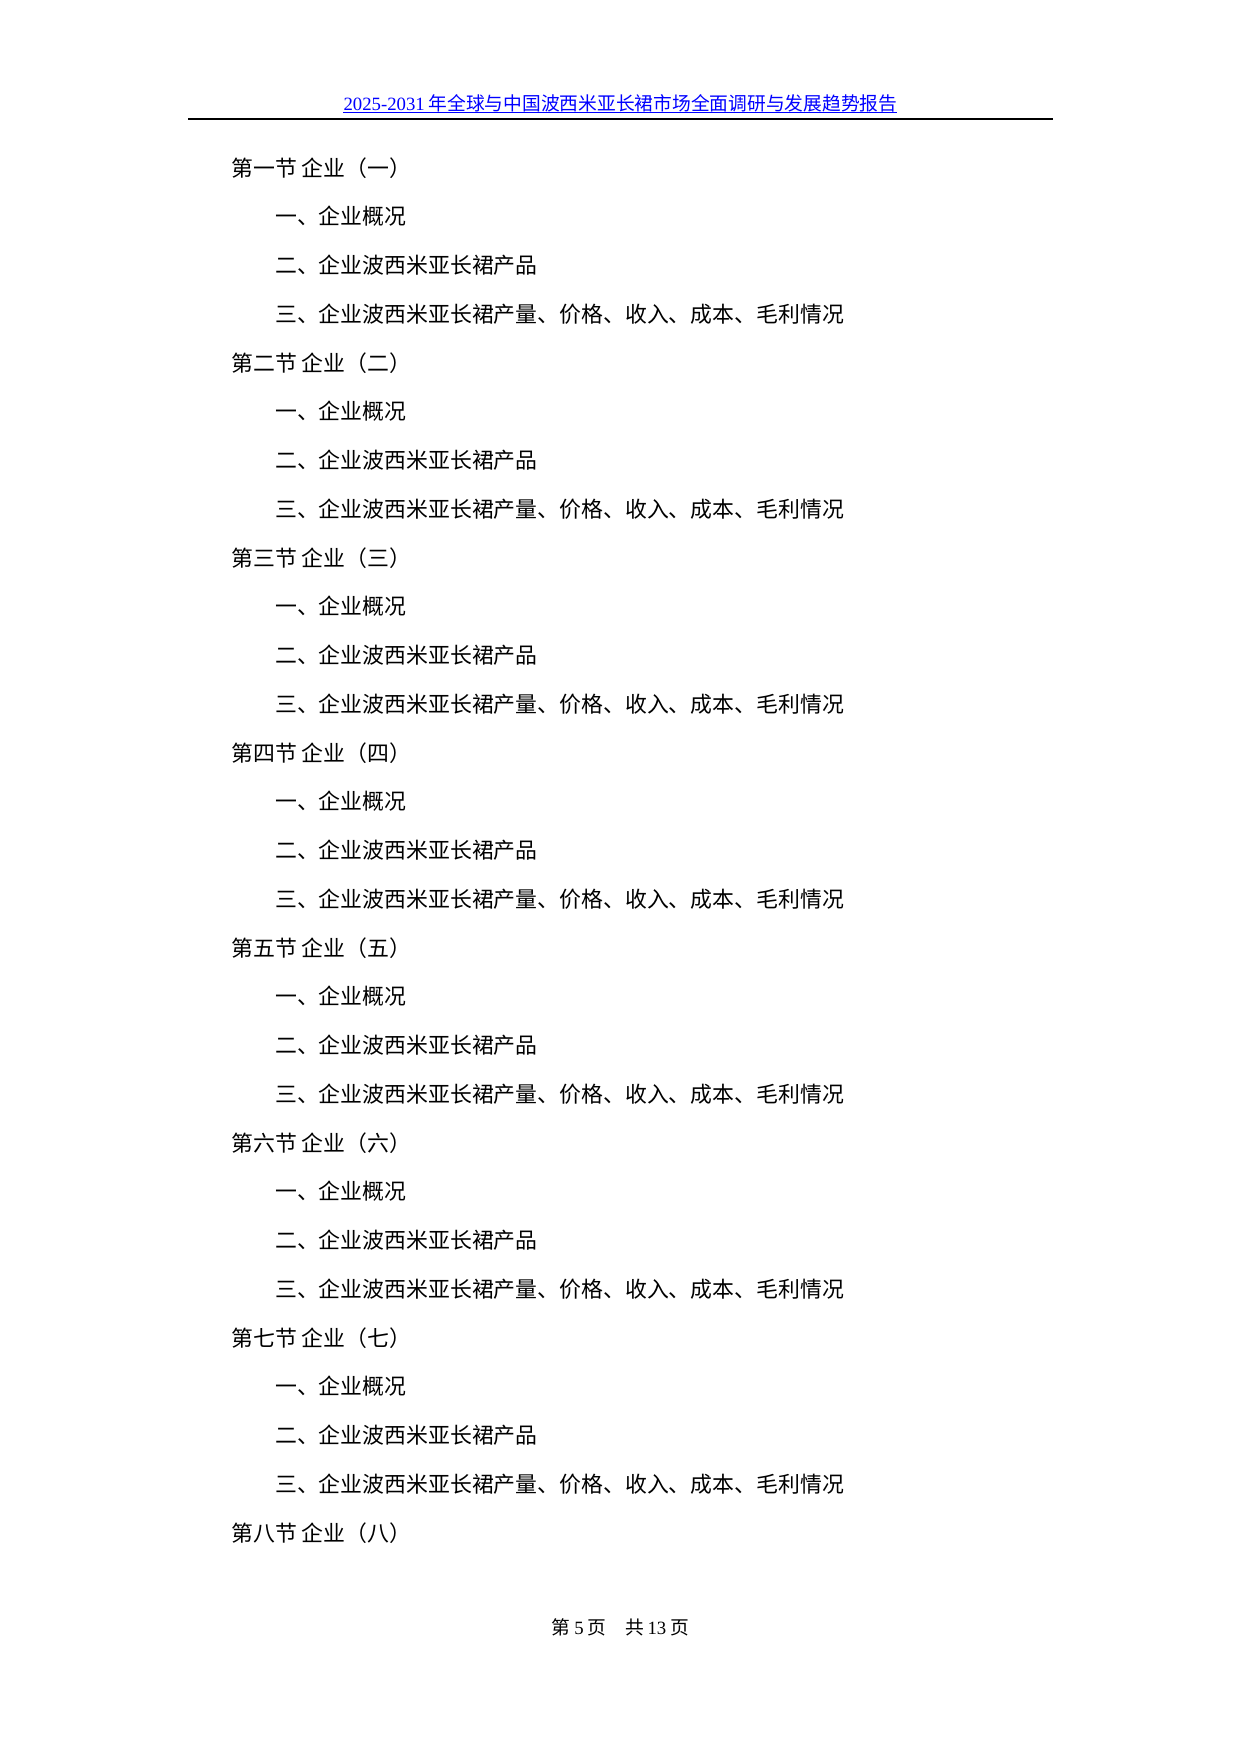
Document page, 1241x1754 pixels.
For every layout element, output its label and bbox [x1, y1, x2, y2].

text [187, 150, 1053, 1548]
